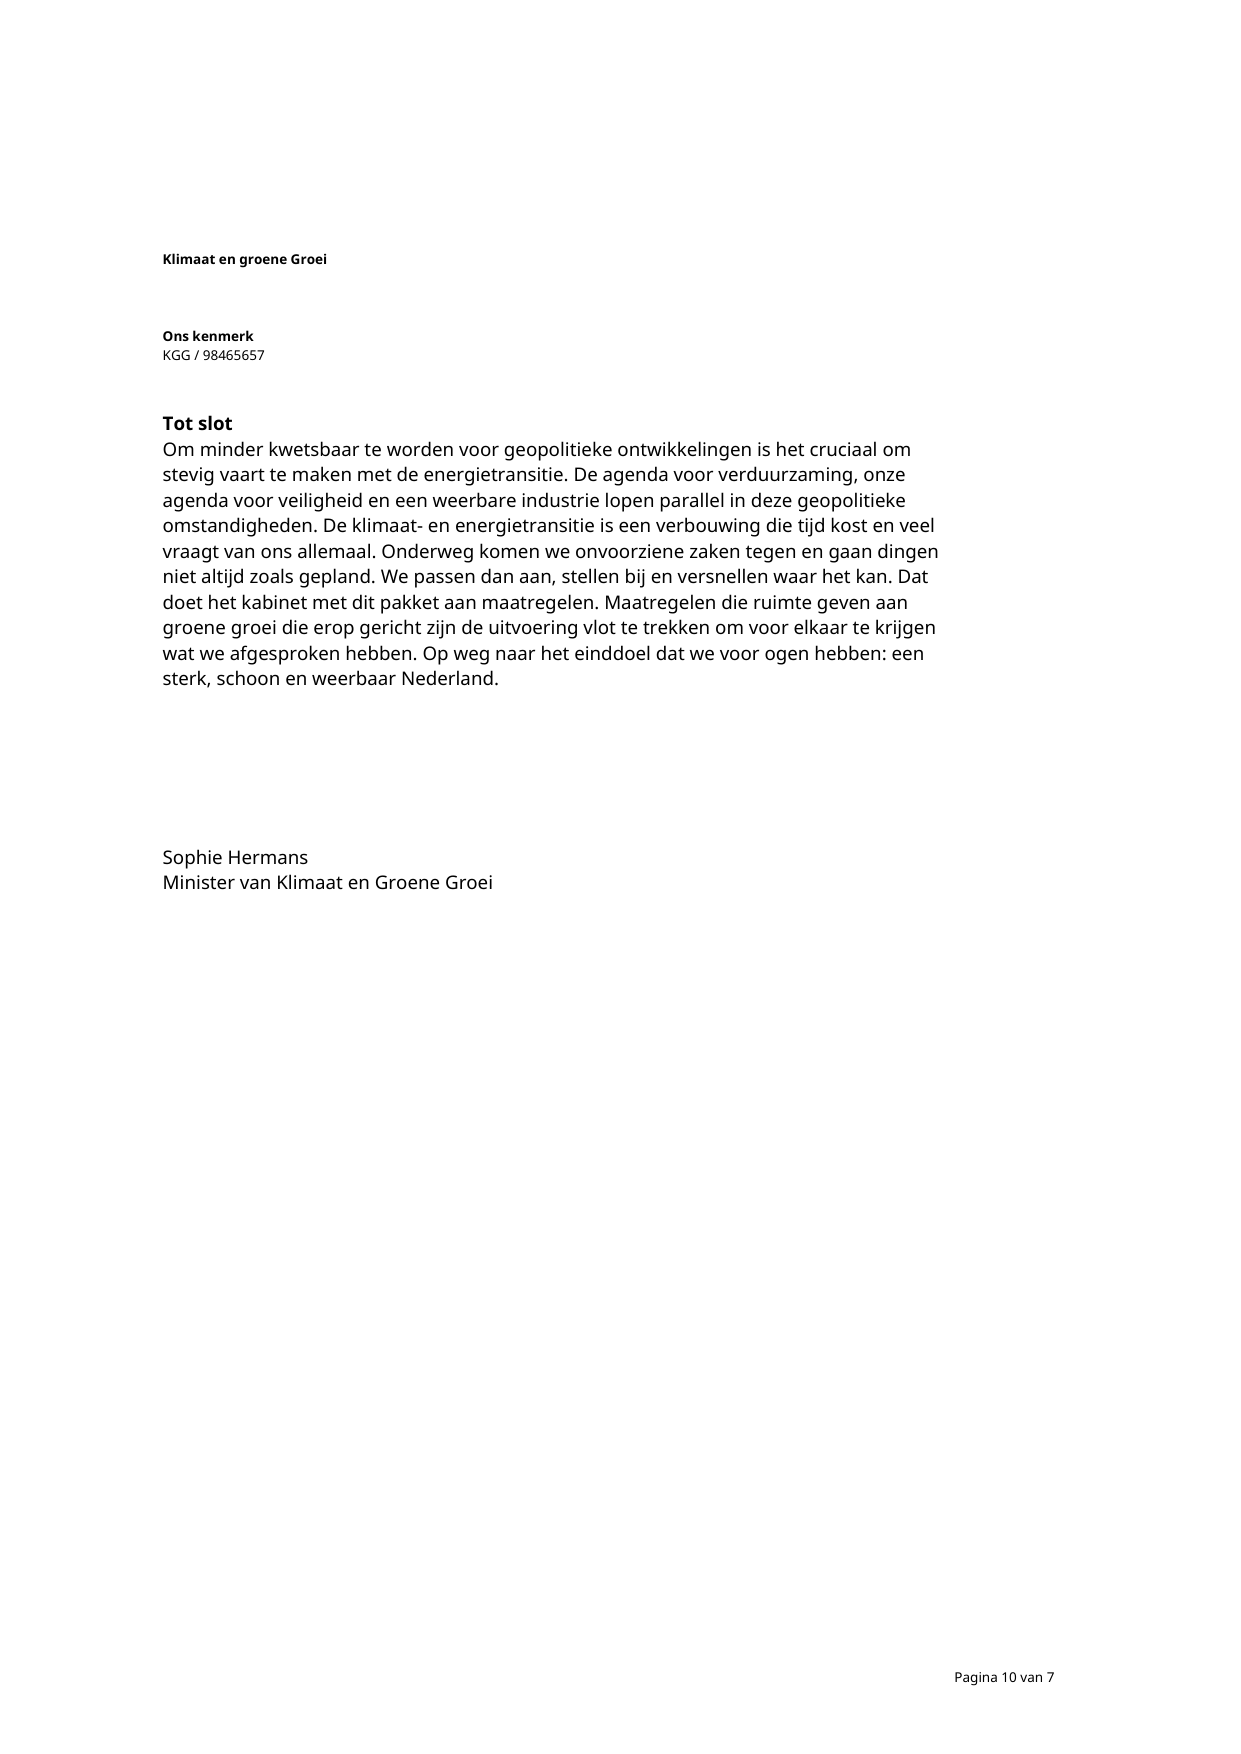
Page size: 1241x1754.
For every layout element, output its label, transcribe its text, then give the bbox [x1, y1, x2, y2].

text Om minder kwetsbaar te worden voor geopolitieke ontwikkelingen is het cruciaal om stevig vaart te maken met de energietransitie. De agenda voor verduurzaming, onze agenda voor veiligheid en een weerbare industrie lopen parallel in deze geopolitieke omstandigheden. De klimaat- en energietransitie is een verbouwing die tijd kost en veel vraagt van ons allemaal. Onderweg komen we onvoorziene zaken tegen en gaan dingen niet altijd zoals gepland. We passen dan aan, stellen bij en versnellen waar het kan. Dat doet het kabinet met dit pakket aan maatregelen. Maatregelen die ruimte geven aan groene groei die erop gericht zijn de uitvoering vlot te trekken om voor elkaar te krijgen wat we afgesproken hebben. Op weg naar het einddoel dat we voor ogen hebben: een sterk, schoon en weerbaar Nederland. [162, 436, 947, 691]
text Tot slot [162, 410, 947, 436]
text Minister van Klimaat en Groene Groei [162, 870, 947, 895]
text Sophie Hermans [162, 844, 947, 870]
